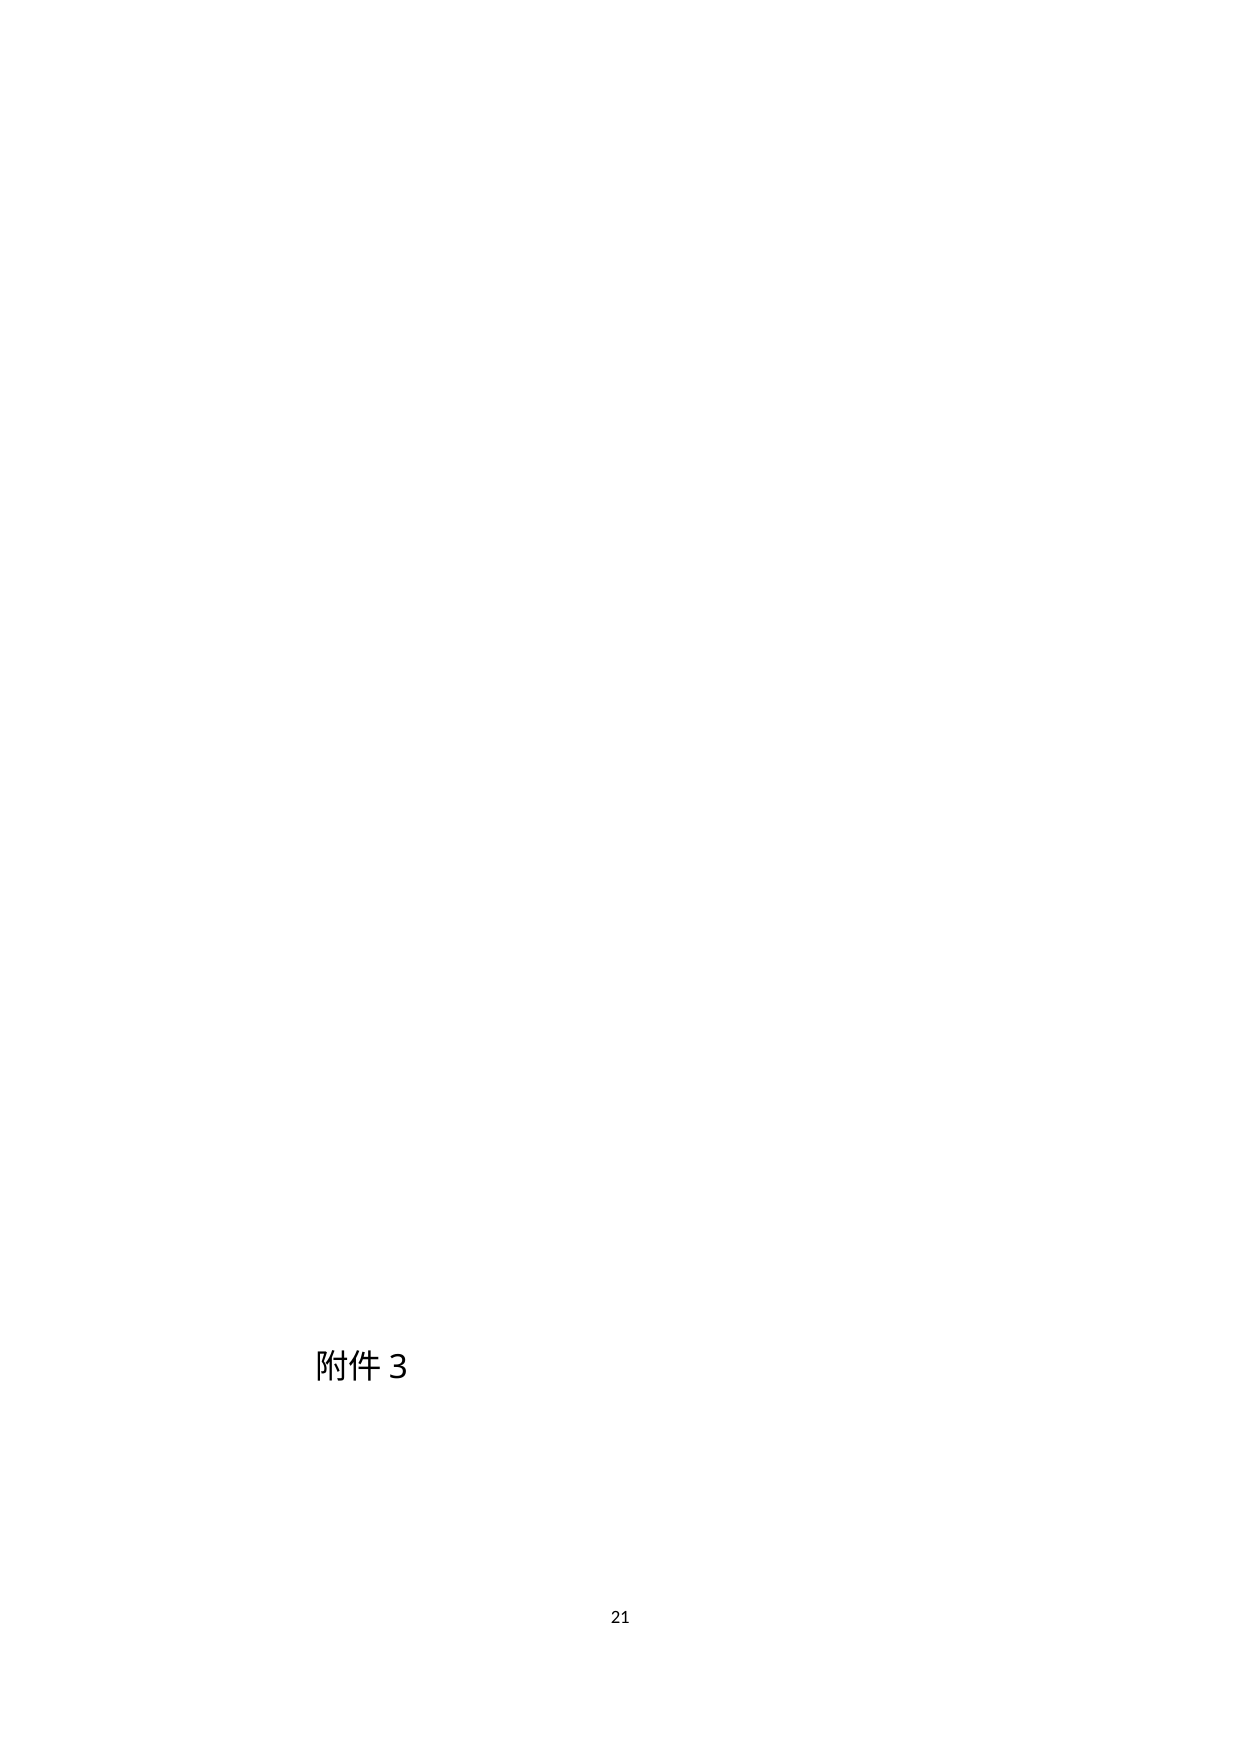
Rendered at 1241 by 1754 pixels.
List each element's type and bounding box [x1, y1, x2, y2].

table_header [188, 162, 1240, 1397]
